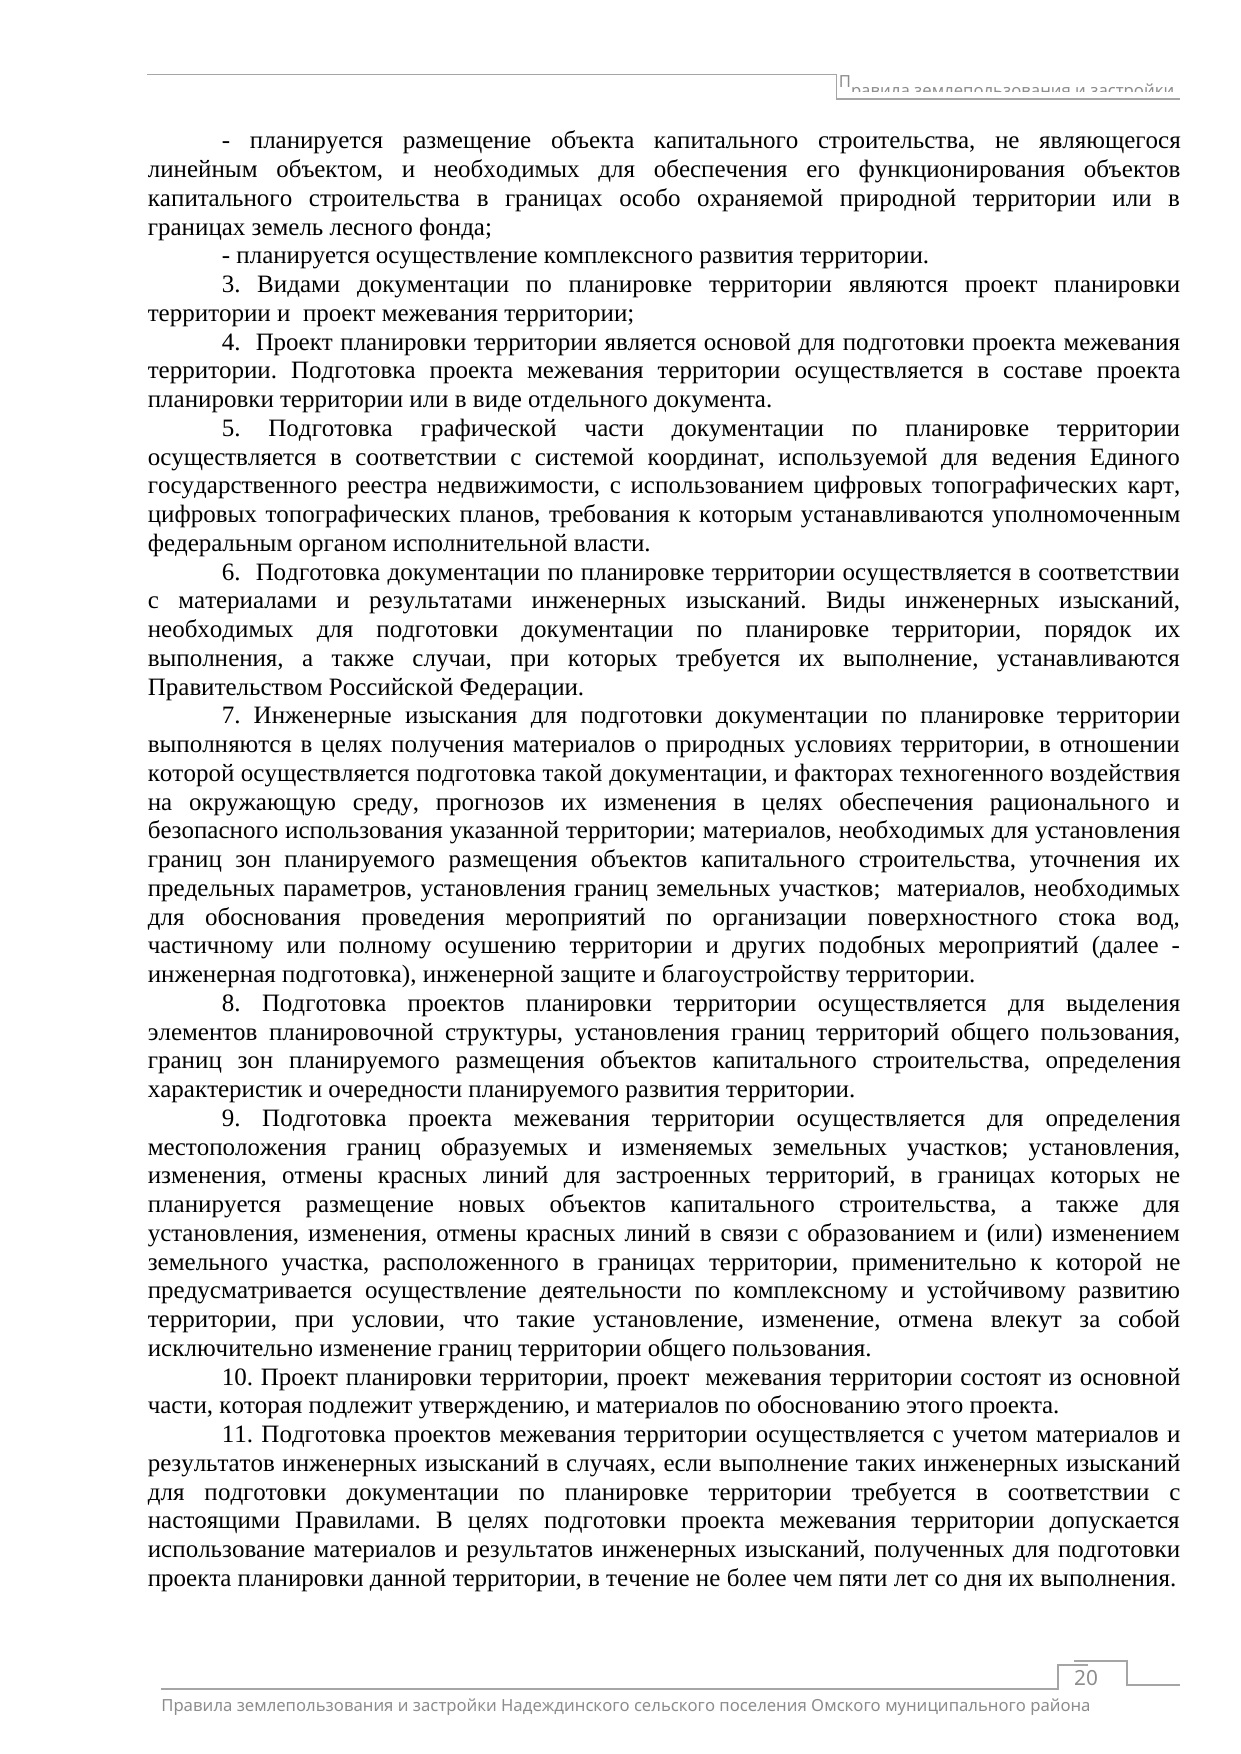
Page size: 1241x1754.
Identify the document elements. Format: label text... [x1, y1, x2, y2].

text 7. Инженерные изыскания для подготовки документации по планировке территории выполняются в целях получения материалов о природных условиях территории, в отношении которой осуществляется подготовка такой документации, и факторах техногенного воздействия на окружающую среду, прогнозов их изменения в целях обеспечения рационального и безопасного использования указанной территории; материалов, необходимых для установления границ зон планируемого размещения объектов капитального строительства, уточнения их предельных параметров, установления границ земельных участков; материалов, необходимых для обоснования проведения мероприятий по организации поверхностного стока вод, частичному или полному осушению территории и других подобных мероприятий (далее - инженерная подготовка), инженерной защите и благоустройству территории. [148, 700, 1181, 988]
text 6. Подготовка документации по планировке территории осуществляется в соответствии с материалами и результатами инженерных изысканий. Виды инженерных изысканий, необходимых для подготовки документации по планировке территории, порядок их выполнения, а также случаи, при которых требуется их выполнение, устанавливаются Правительством Российской Федерации. [148, 557, 1181, 700]
text 8. Подготовка проектов планировки территории осуществляется для выделения элементов планировочной структуры, установления границ территорий общего пользования, границ зон планируемого размещения объектов капитального строительства, определения характеристик и очередности планируемого развития территории. [148, 988, 1181, 1103]
text 4. Проект планировки территории является основой для подготовки проекта межевания территории. Подготовка проекта межевания территории осуществляется в составе проекта планировки территории или в виде отдельного документа. [148, 327, 1181, 413]
text 9. Подготовка проекта межевания территории осуществляется для определения местоположения границ образуемых и изменяемых земельных участков; установления, изменения, отмены красных линий для застроенных территорий, в границах которых не планируется размещение новых объектов капитального строительства, а также для установления, изменения, отмены красных линий в связи с образованием и (или) изменением земельного участка, расположенного в границах территории, применительно к которой не предусматривается осуществление деятельности по комплексному и устойчивому развитию территории, при условии, что такие установление, изменение, отмена влекут за собой исключительно изменение границ территории общего пользования. [148, 1103, 1181, 1362]
text - планируется размещение объекта капитального строительства, не являющегося линейным объектом, и необходимых для обеспечения его функционирования объектов капитального строительства в границах особо охраняемой природной территории или в границах земель лесного фонда; [148, 125, 1181, 240]
text 5. Подготовка графической части документации по планировке территории осуществляется в соответствии с системой координат, используемой для ведения Единого государственного реестра недвижимости, с использованием цифровых топографических карт, цифровых топографических планов, требования к которым устанавливаются уполномоченным федеральным органом исполнительной власти. [148, 413, 1181, 557]
text 10. Проект планировки территории, проект межевания территории состоят из основной части, которая подлежит утверждению, и материалов по обоснованию этого проекта. [148, 1362, 1181, 1419]
text 11. Подготовка проектов межевания территории осуществляется с учетом материалов и результатов инженерных изысканий в случаях, если выполнение таких инженерных изысканий для подготовки документации по планировке территории требуется в соответствии с настоящими Правилами. В целях подготовки проекта межевания территории допускается использование материалов и результатов инженерных изысканий, полученных для подготовки проекта планировки данной территории, в течение не более чем пяти лет со дня их выполнения. [148, 1419, 1181, 1592]
text 3. Видами документации по планировке территории являются проект планировки территории и проект межевания территории; [148, 269, 1181, 327]
text - планируется осуществление комплексного развития территории. [148, 240, 1181, 269]
